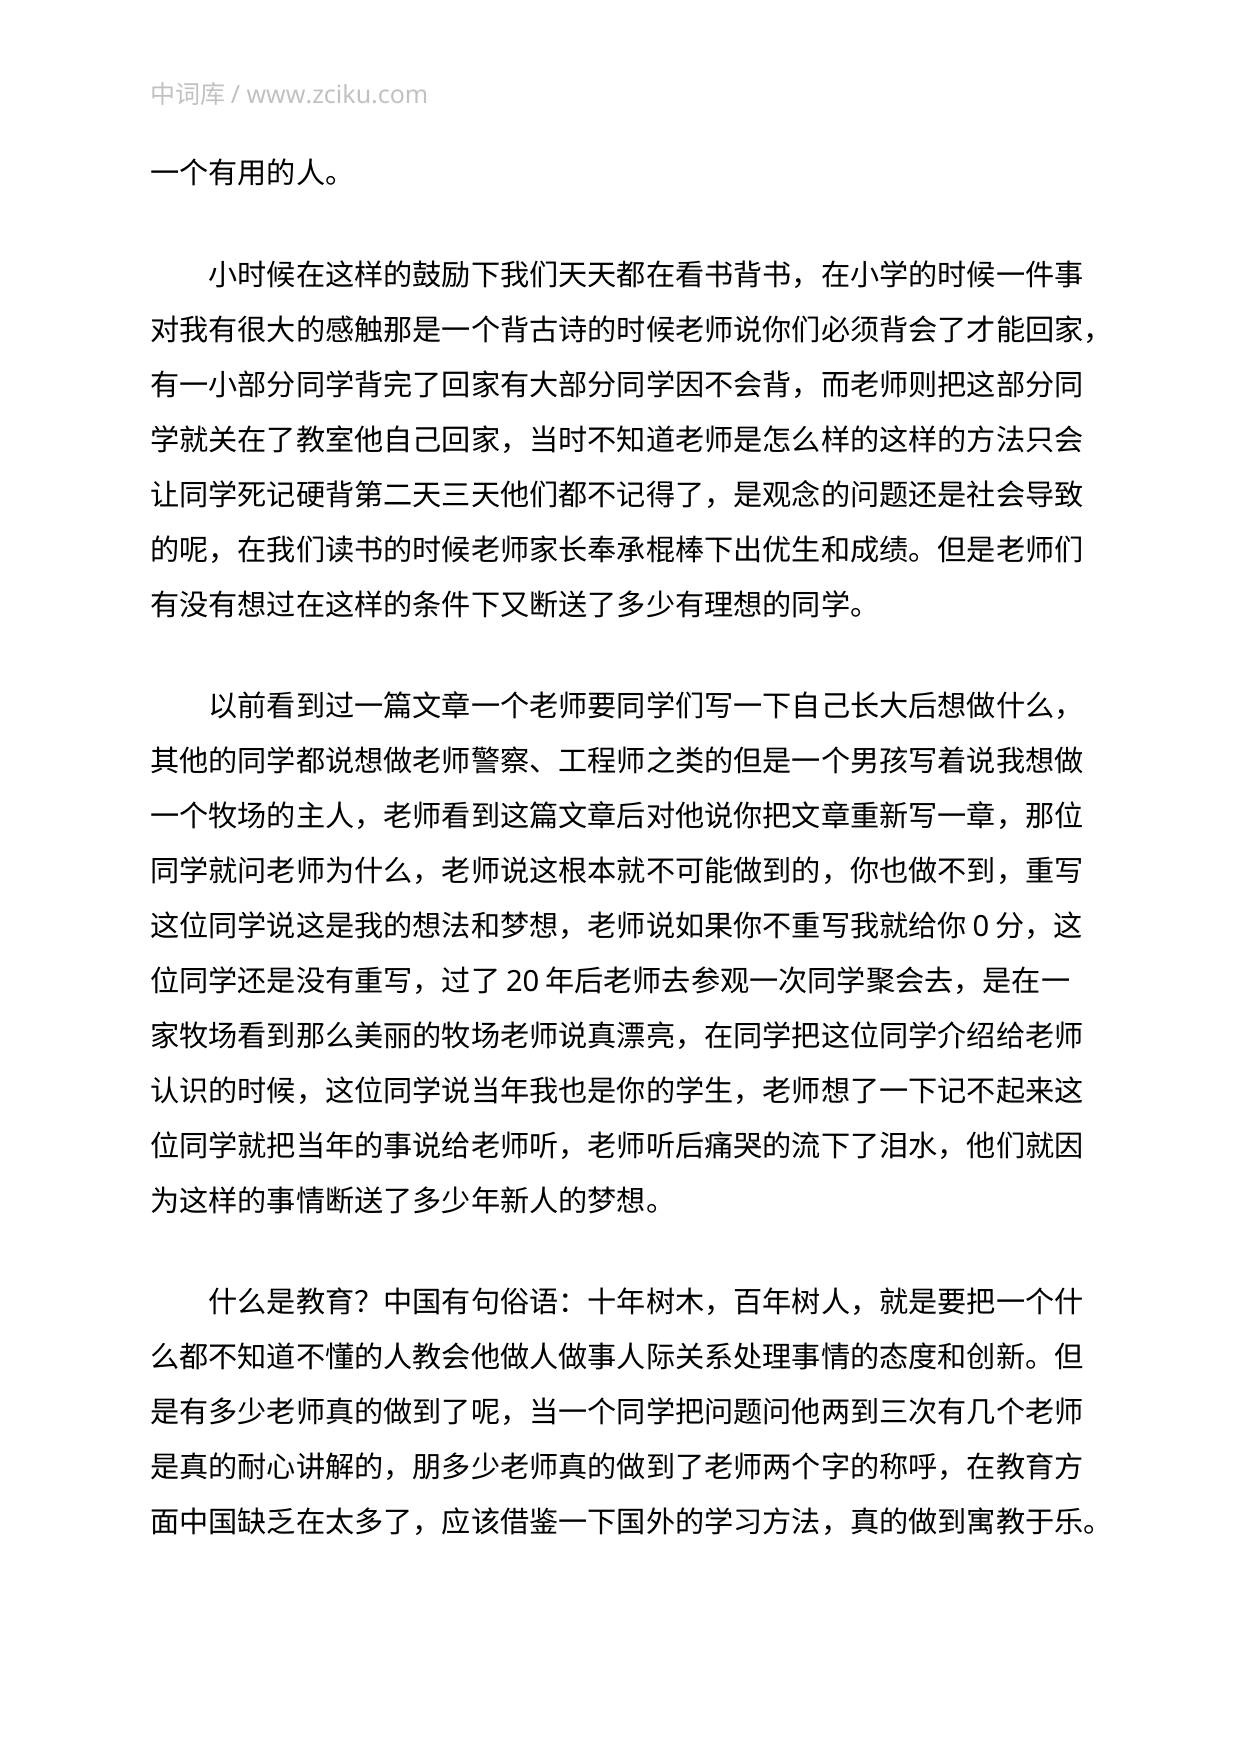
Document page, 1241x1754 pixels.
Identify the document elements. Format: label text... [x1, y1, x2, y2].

text 以前看到过一篇文章一个老师要同学们写一下自己长大后想做什么，其他的同学都说想做老师警察、工程师之类的但是一个男孩写着说我想做一个牧场的主人，老师看到这篇文章后对他说你把文章重新写一章，那位同学就问老师为什么，老师说这根本就不可能做到的，你也做不到，重写这位同学说这是我的想法和梦想，老师说如果你不重写我就给你0分，这位同学还是没有重写，过了20年后老师去参观一次同学聚会去，是在一家牧场看到那么美丽的牧场老师说真漂亮，在同学把这位同学介绍给老师认识的时候，这位同学说当年我也是你的学生，老师想了一下记不起来这位同学就把当年的事说给老师听，老师听后痛哭的流下了泪水，他们就因为这样的事情断送了多少年新人的梦想。 [150, 683, 1090, 1219]
text 什么是教育？中国有句俗语：十年树木，百年树人，就是要把一个什么都不知道不懂的人教会他做人做事人际关系处理事情的态度和创新。但是有多少老师真的做到了呢，当一个同学把问题问他两到三次有几个老师是真的耐心讲解的，朋多少老师真的做到了老师两个字的称呼，在教育方面中国缺乏在太多了，应该借鉴一下国外的学习方法，真的做到寓教于乐。 [150, 1279, 1090, 1541]
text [150, 150, 1090, 192]
text 小时候在这样的鼓励下我们天天都在看书背书，在小学的时候一件事对我有很大的感触那是一个背古诗的时候老师说你们必须背会了才能回家，有一小部分同学背完了回家有大部分同学因不会背，而老师则把这部分同学就关在了教室他自己回家，当时不知道老师是怎么样的这样的方法只会让同学死记硬背第二天三天他们都不记得了，是观念的问题还是社会导致的呢，在我们读书的时候老师家长奉承棍棒下出优生和成绩。但是老师们有没有想过在这样的条件下又断送了多少有理想的同学。 [150, 252, 1090, 623]
